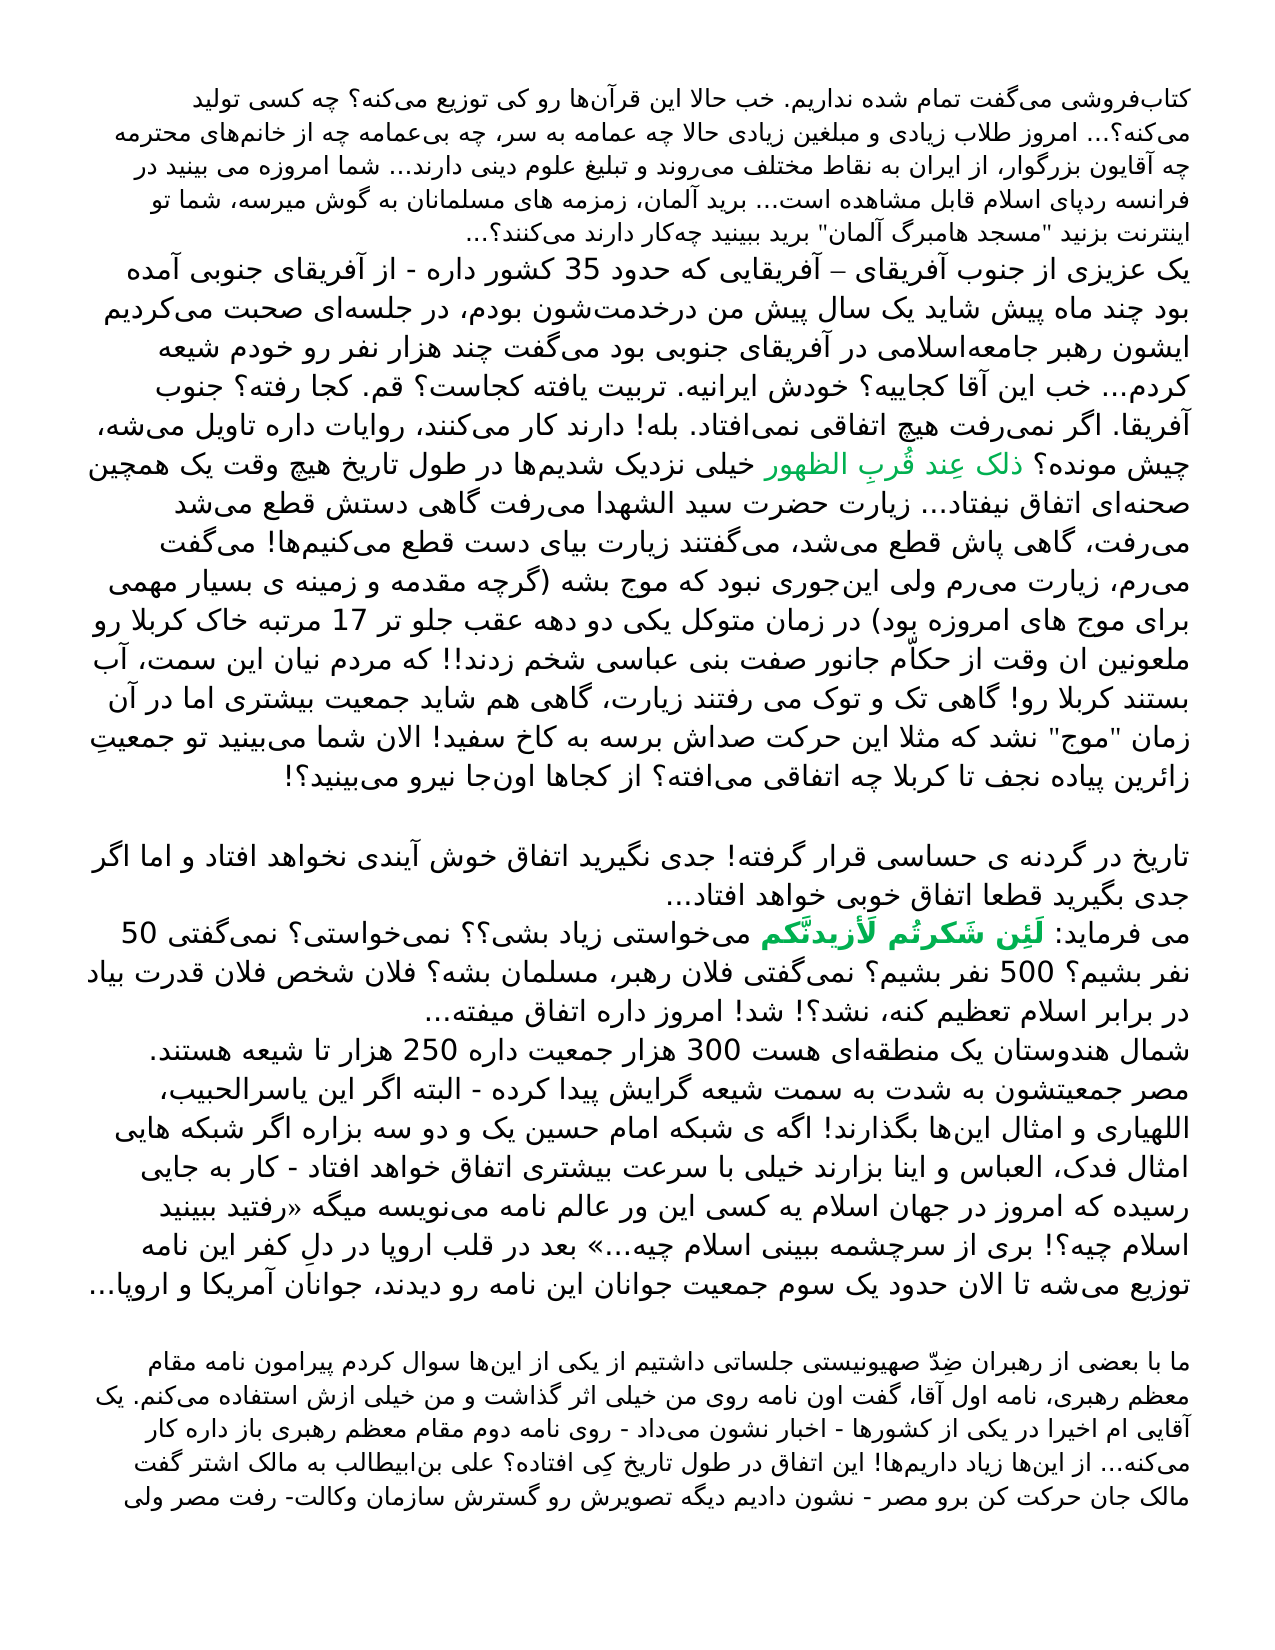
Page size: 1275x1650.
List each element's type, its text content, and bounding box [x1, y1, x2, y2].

text شمال هندوستان یک منطقه‌ای هست 300 هزار جمعیت داره 250 هزار تا شیعه هستند. مصر جمعیتشون به شدت به سمت شیعه گرایش پیدا کرده - البته اگر این یاسرالحبیب، اللهیاری و امثال این‌ها بگذارند! اگه ی شبکه امام حسین یک و دو سه بزاره اگر شبکه هایی امثال فدک، العباس و اینا بزارند خیلی با سرعت بیشتری اتفاق خواهد افتاد - کار به جایی رسیده که امروز در جهان اسلام یه کسی این ور عالم نامه می‌نویسه میگه «رفتید ببینید اسلام چیه؟! بری از سرچشمه ببینی اسلام چیه...» بعد در قلب اروپا در دلِ کفر این نامه توزیع می‌شه تا الان حدود یک سوم جمعیت جوانان این نامه رو دیدند، جوانان آمریکا و اروپا... [84, 1034, 1191, 1302]
text می فرماید: لَئِن شَکرتُم لَأزیدنَّکم می‌خواستی زیاد بشی؟؟ نمی‌خواستی؟ نمی‌گفتی 50 نفر بشیم؟ 500 نفر بشیم؟ نمی‌گفتی فلان رهبر، مسلمان بشه؟ فلان شخص فلان قدرت بیاد در برابر اسلام تعظیم کنه، نشد؟! شد! امروز داره اتفاق میفته... [84, 917, 1191, 1029]
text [84, 1348, 1191, 1511]
text یک عزیزی از جنوب آفریقای – آفریقایی که حدود 35 کشور داره - از آفریقای جنوبی آمده بود چند ماه پیش شاید یک سال پیش من درخدمت‌شون بودم، در جلسه‌ای صحبت می‌کردیم ایشون رهبر جامعه‌اسلامی در آفریقای‌ جنوبی بود می‌گفت چند هزار نفر رو خودم شیعه کردم... خب این آقا کجاییه؟ خودش ایرانیه. تربیت یافته کجاست؟ قم. کجا رفته؟ جنوب آفریقا. اگر نمی‌رفت هیچ اتفاقی نمی‌افتاد. بله! دارند کار می‌کنند، روایات داره تاویل می‌شه، چیش مونده؟ ذلک عِند قُربِ الظهور خیلی نزدیک شدیم‌ها در طول تاریخ هیچ وقت یک همچین صحنه‌ای اتفاق نیفتاد... زیارت حضرت سید الشهدا می‌رفت گاهی دستش قطع می‌شد می‌رفت، گاهی پاش قطع می‌شد، می‌گفتند زیارت بیای دست قطع می‌کنیم‌ها! می‌گفت می‌رم، زیارت می‌رم ولی این‌جوری نبود که موج بشه (گرچه مقدمه و زمینه ی بسیار مهمی برای موج های امروزه بود) در زمان متوکل یکی دو دهه عقب جلو تر 17 مرتبه خاک کربلا رو ملعونین ان وقت از حکاّم جانور صفت بنی عباسی شخم زدند!! که مردم نیان این سمت، آب بستند کربلا رو! گاهی تک و توک می رفتند زیارت، گاهی هم شاید جمعیت بیشتری اما در آن زمان "موج" نشد که مثلا این حرکت صداش برسه به کاخ سفید! الان شما می‌بینید تو جمعیتِ زائرین پیاده نجف تا کربلا چه اتفاقی می‌افته؟ از کجاها اون‌جا نیرو می‌بینید؟! [84, 252, 1191, 793]
text تاریخ در گردنه ی حساسی قرار گرفته! جدی نگیرید اتفاق خوش آیندی نخواهد افتاد و اما اگر جدی بگیرید قطعا اتفاق خوبی خواهد افتاد... [84, 839, 1191, 912]
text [84, 84, 1191, 248]
